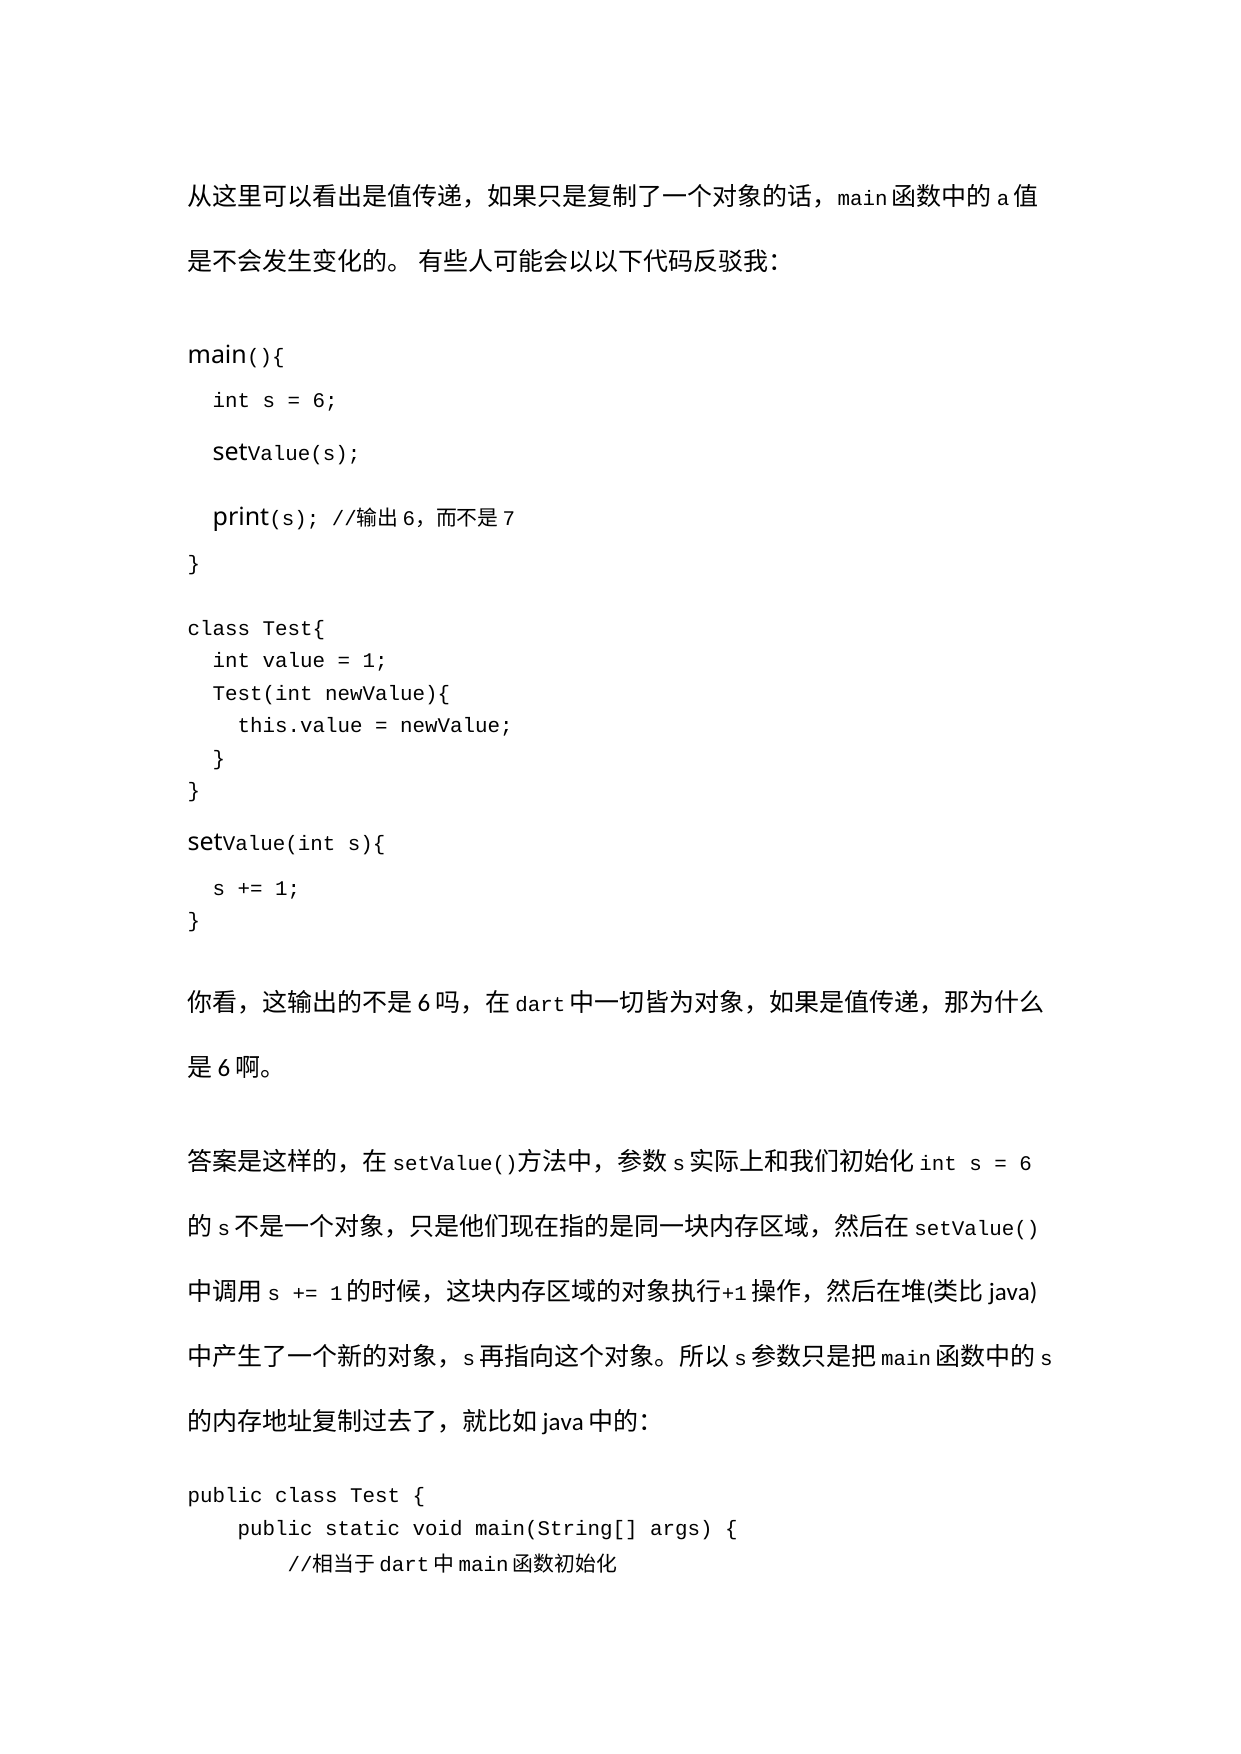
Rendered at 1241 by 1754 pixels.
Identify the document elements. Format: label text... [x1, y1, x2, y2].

text print(s); //输出6，而不是7 [187, 484, 1053, 549]
text 答案是这样的，在setValue()方法中，参数s实际上和我们初始化int s = 6的s不是一个对象，只是他们现在指的是同一块内存区域，然后在setValue()中调用s += 1的时候，这块内存区域的对象执行+1操作，然后在堆(类比java)中产生了一个新的对象，s再指向这个对象。所以s参数只是把main函数中的s的内存地址复制过去了，就比如java中的： [187, 1127, 1053, 1452]
text 你看，这输出的不是6吗，在dart中一切皆为对象，如果是值传递，那为什么是6啊。 [187, 968, 1053, 1098]
text this.value = newValue; [187, 711, 1053, 744]
text Test(int newValue){ [187, 679, 1053, 711]
text } [187, 906, 1053, 939]
text public class Test { [187, 1481, 1053, 1514]
text public static void main(String[] args) { [187, 1514, 1053, 1546]
text setValue(s); [187, 419, 1053, 484]
text 从这里可以看出是值传递，如果只是复制了一个对象的话，main函数中的a值是不会发生变化的。 有些人可能会以以下代码反驳我： [187, 162, 1053, 292]
text main(){ [187, 321, 1053, 386]
text } [187, 549, 1053, 581]
text setValue(int s){ [187, 809, 1053, 874]
text } [187, 776, 1053, 809]
text int value = 1; [187, 646, 1053, 679]
text s += 1; [187, 874, 1053, 906]
text int s = 6; [187, 386, 1053, 419]
text } [187, 744, 1053, 776]
text class Test{ [187, 614, 1053, 646]
text //相当于dart中main函数初始化 [187, 1546, 1053, 1579]
